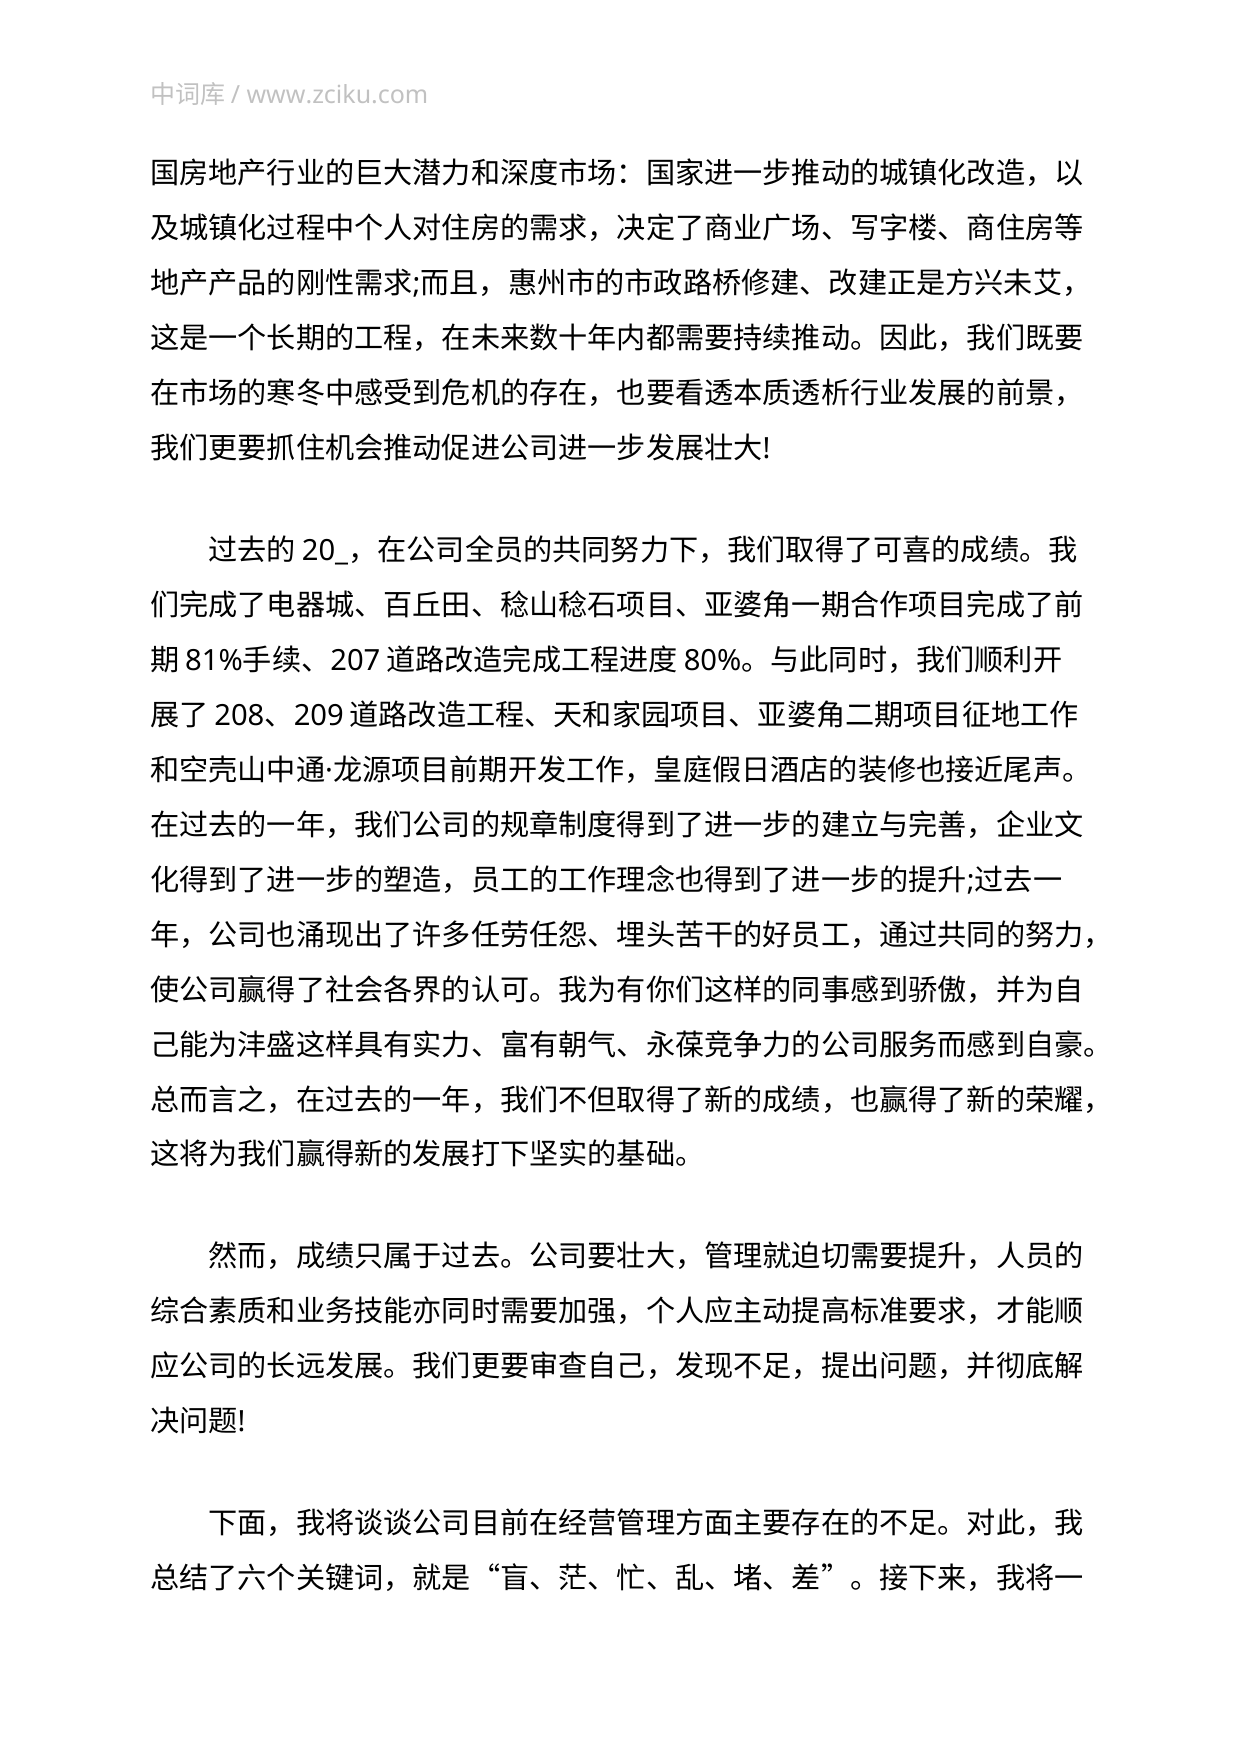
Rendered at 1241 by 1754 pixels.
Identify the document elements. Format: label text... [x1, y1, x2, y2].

text 然而，成绩只属于过去。公司要壮大，管理就迫切需要提升，人员的综合素质和业务技能亦同时需要加强，个人应主动提高标准要求，才能顺应公司的长远发展。我们更要审查自己，发现不足，提出问题，并彻底解决问题! [150, 1233, 1090, 1440]
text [150, 150, 1090, 467]
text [150, 1499, 1090, 1597]
text 过去的20_，在公司全员的共同努力下，我们取得了可喜的成绩。我们完成了电器城、百丘田、稔山稔石项目、亚婆角一期合作项目完成了前期81%手续、207道路改造完成工程进度80%。与此同时，我们顺利开展了208、209道路改造工程、天和家园项目、亚婆角二期项目征地工作和空壳山中通·龙源项目前期开发工作，皇庭假日酒店的装修也接近尾声。在过去的一年，我们公司的规章制度得到了进一步的建立与完善，企业文化得到了进一步的塑造，员工的工作理念也得到了进一步的提升;过去一年，公司也涌现出了许多任劳任怨、埋头苦干的好员工，通过共同的努力，使公司赢得了社会各界的认可。我为有你们这样的同事感到骄傲，并为自己能为沣盛这样具有实力、富有朝气、永葆竞争力的公司服务而感到自豪。总而言之，在过去的一年，我们不但取得了新的成绩，也赢得了新的荣耀，这将为我们赢得新的发展打下坚实的基础。 [150, 527, 1090, 1173]
